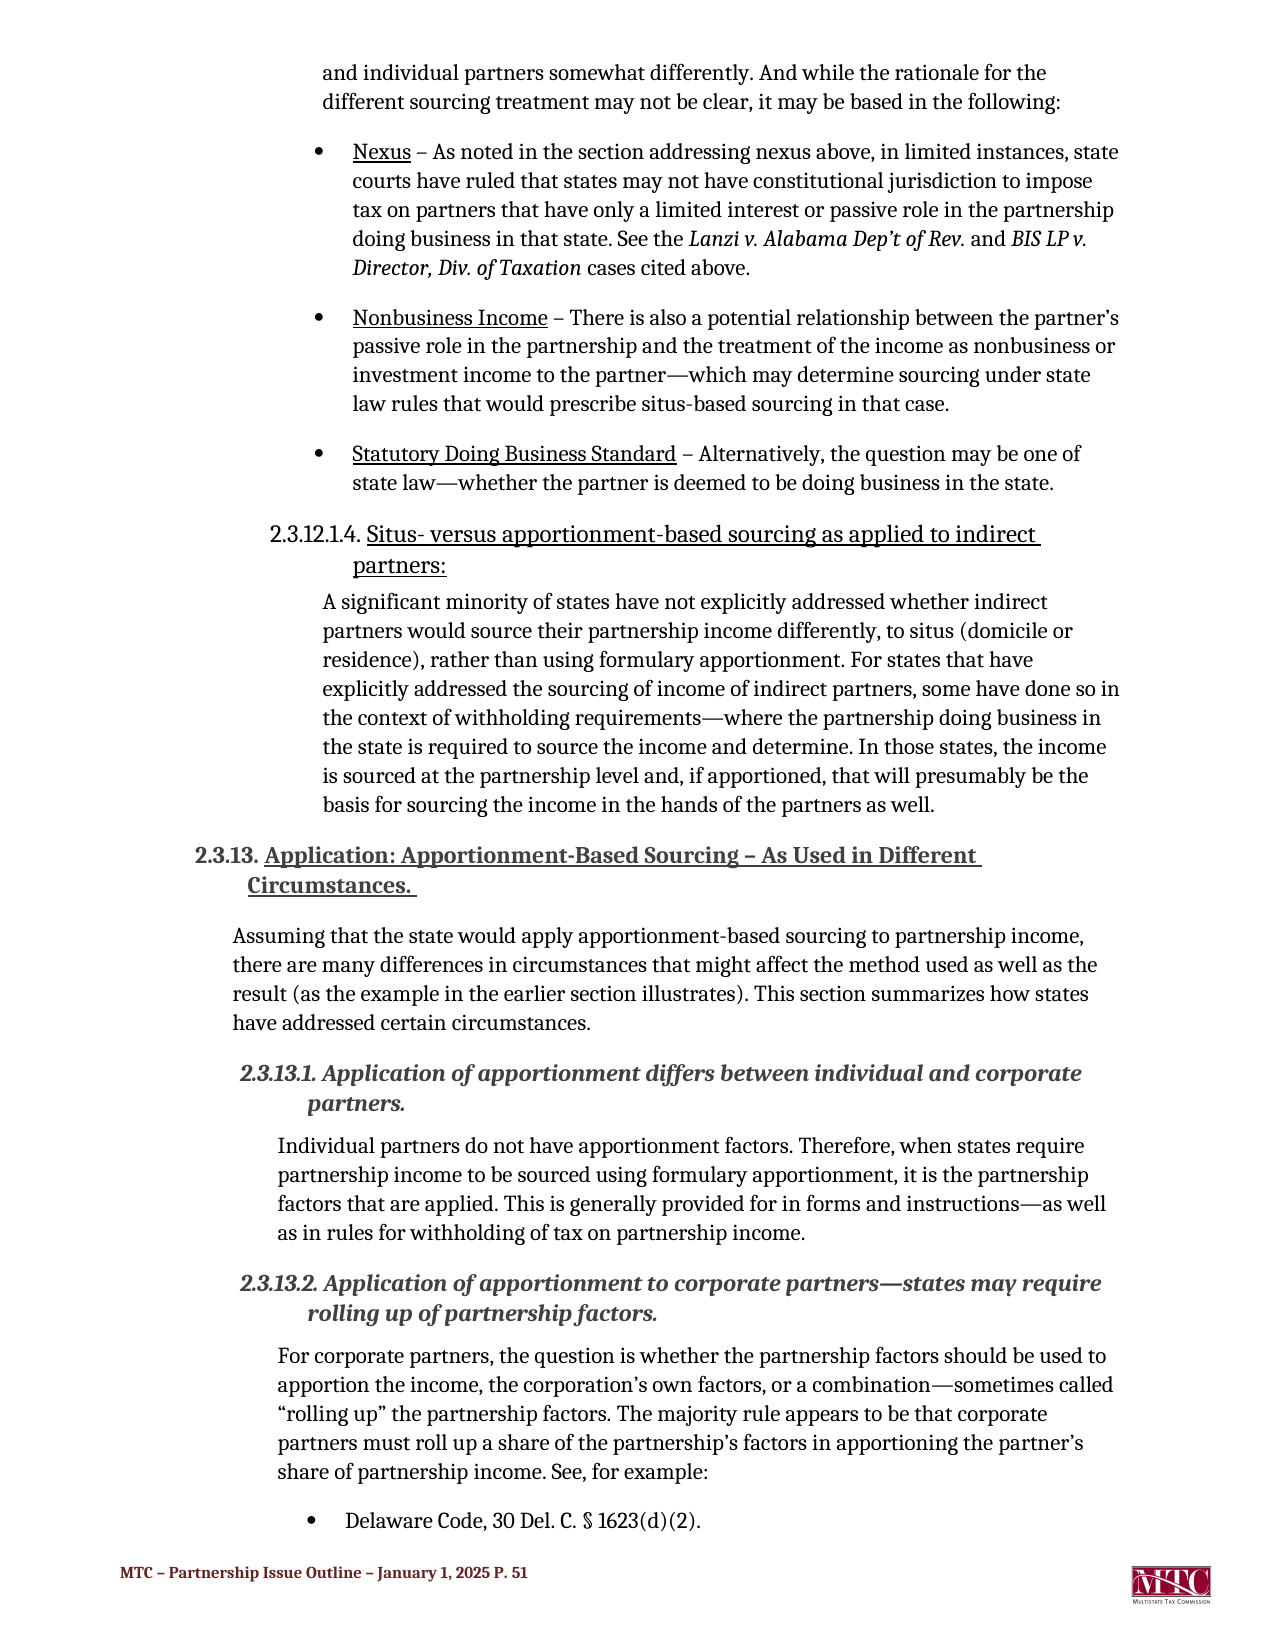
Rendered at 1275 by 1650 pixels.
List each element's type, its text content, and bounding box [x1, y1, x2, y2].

list Nonbusiness Income – There is also a potential relationship between the partner’s passive role in the partnership and the treatment of the income as nonbusiness or investment income to the partner—which may determine sourcing under state law rules that would prescribe situs-based sourcing in that case. [315, 304, 1125, 418]
text Assuming that the state would apply apportionment-based sourcing to partnership income, there are many differences in circumstances that might affect the method used as well as the result (as the example in the earlier section illustrates). This section summarizes how states have addressed certain circumstances. [232, 923, 1125, 1036]
subtitle Application of apportionment to corporate partners—states may require rolling up of partnership factors. [240, 1269, 1125, 1327]
text For corporate partners, the question is whether the partnership factors should be used to apportion the income, the corporation’s own factors, or a combination—sometimes called “rolling up” the partnership factors. The majority rule appears to be that corporate partners must roll up a share of the partnership’s factors in apportioning the partner’s share of partnership income. See, for example: [277, 1343, 1125, 1485]
picture [1131, 1566, 1212, 1607]
subtitle Application of apportionment differs between individual and corporate partners. [240, 1060, 1125, 1118]
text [322, 60, 1125, 115]
list Statutory Doing Business Standard – Alternatively, the question may be one of state law—whether the partner is deemed to be doing business in the state. [315, 441, 1125, 496]
subtitle Situs- versus apportionment-based sourcing as applied to indirect partners: [270, 520, 1125, 580]
list Delaware Code, 30 Del. C. § 1623(d)(2). [307, 1508, 1125, 1535]
text Individual partners do not have apportionment factors. Therefore, when states require partnership income to be sourced using formulary apportionment, it is the partnership factors that are applied. This is generally provided for in forms and instructions—as well as in rules for withholding of tax on partnership income. [277, 1133, 1125, 1246]
subtitle Application: Apportionment-Based Sourcing – As Used in Different Circumstances. [195, 842, 1125, 899]
text A significant minority of states have not explicitly addressed whether indirect partners would source their partnership income differently, to situs (domicile or residence), rather than using formulary apportionment. For states that have explicitly addressed the sourcing of income of indirect partners, some have done so in the context of withholding requirements—where the partnership doing business in the state is required to source the income and determine. In those states, the income is sourced at the partnership level and, if apportioned, that will presumably be the basis for sourcing the income in the hands of the partners as well. [322, 589, 1125, 818]
list Nexus – As noted in the section addressing nexus above, in limited instances, state courts have ruled that states may not have constitutional jurisdiction to impose tax on partners that have only a limited interest or passive role in the partnership doing business in that state. See the Lanzi v. Alabama Dep’t of Rev. and BIS LP v. Director, Div. of Taxation cases cited above. [315, 139, 1125, 281]
